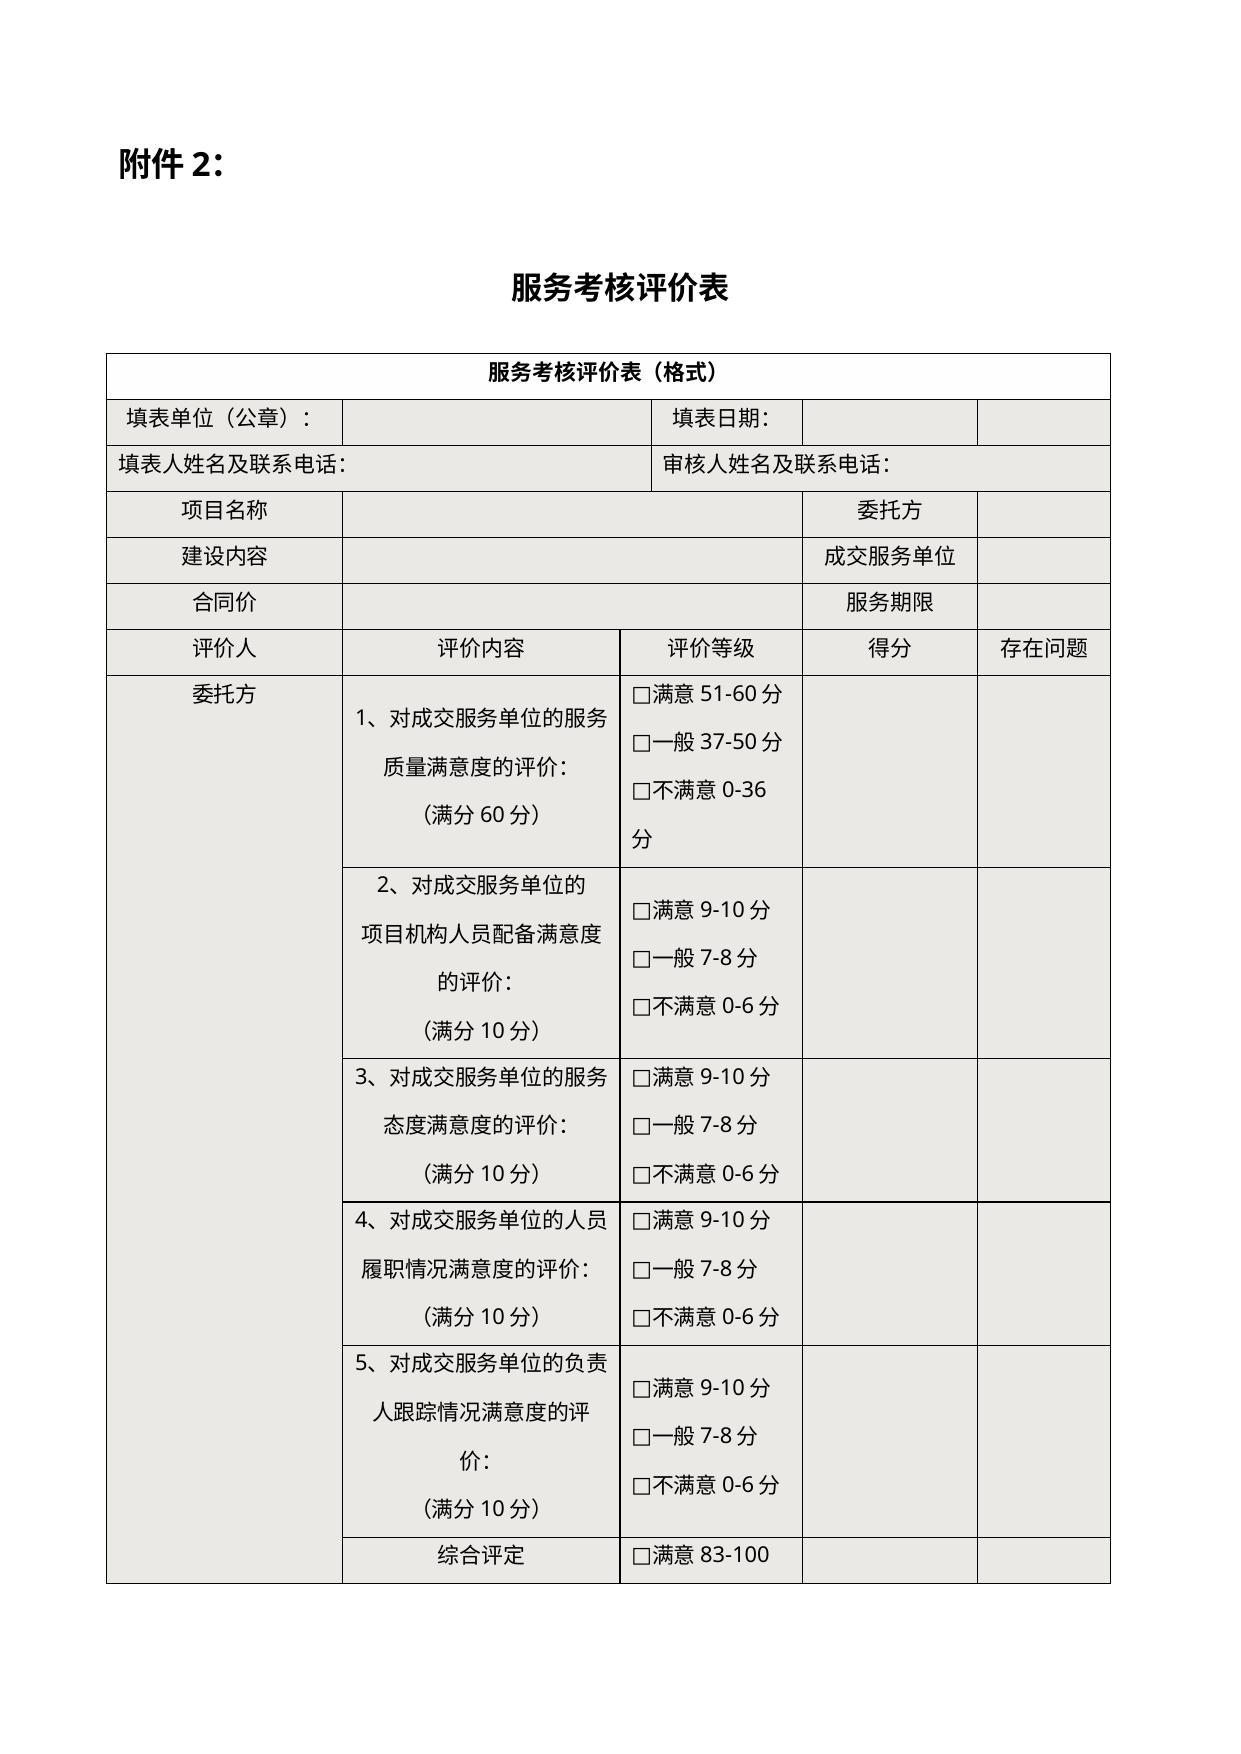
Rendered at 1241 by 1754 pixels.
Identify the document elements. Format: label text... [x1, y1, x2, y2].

table_cell [343, 538, 802, 583]
table_cell 对成交服务单位的负责人跟踪情况满意度的评价： （满分10分） [343, 1346, 619, 1537]
table_cell [978, 400, 1110, 445]
table_header 服务考核评价表（格式） [107, 354, 1110, 399]
table_cell [803, 1203, 977, 1345]
table_cell □满意9-10分 □一般7-8分 □不满意0-6分 [621, 1059, 802, 1201]
table_cell 存在问题 [978, 630, 1110, 675]
table_cell [978, 676, 1110, 867]
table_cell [621, 1538, 802, 1583]
table_cell 评价内容 [343, 630, 619, 675]
table_cell [803, 676, 977, 867]
table_cell 合同价 [107, 584, 342, 629]
table_cell 委托方 [803, 492, 977, 537]
table_cell 对成交服务单位的服务质量满意度的评价： （满分60分） [343, 676, 619, 867]
table_cell [978, 1059, 1110, 1201]
table_cell □满意51-60分 □一般37-50分 □不满意0-36分 [621, 676, 802, 867]
table_cell [343, 584, 802, 629]
table_cell 建设内容 [107, 538, 342, 583]
table_cell 4、对成交服务单位的人员履职情况满意度的评价：（满分10分） [343, 1203, 619, 1345]
table_cell 评价等级 [621, 630, 802, 675]
table_cell □满意9-10分 □一般7-8分 □不满意0-6分 [621, 868, 802, 1058]
table_cell 填表人姓名及联系电话： [107, 446, 651, 491]
table_cell 填表单位（公章）： [107, 400, 342, 445]
table_cell 评价人 [107, 630, 342, 675]
table_cell [803, 1538, 977, 1583]
table_cell [803, 1346, 977, 1537]
table_cell 综合评定 [343, 1538, 619, 1583]
table_cell [343, 400, 651, 445]
table_cell [978, 584, 1110, 629]
table_cell □满意9-10分 □一般7-8分 □不满意0-6分 [621, 1346, 802, 1537]
table_cell [803, 1059, 977, 1201]
table_cell □满意9-10分 □一般7-8分 □不满意0-6分 [621, 1203, 802, 1345]
table_cell [978, 1538, 1110, 1583]
table_cell 成交服务单位 [803, 538, 977, 583]
table_cell 填表日期： [652, 400, 802, 445]
text 服务考核评价表 [118, 253, 1122, 318]
table_cell 审核人姓名及联系电话： [652, 446, 1110, 491]
table_cell 服务期限 [803, 584, 977, 629]
table_cell [978, 538, 1110, 583]
table_cell [803, 400, 977, 445]
table_cell [978, 1346, 1110, 1537]
table_cell [803, 868, 977, 1058]
table_cell 委托方 [107, 676, 342, 1583]
table_cell [343, 492, 802, 537]
table_cell 项目名称 [107, 492, 342, 537]
table_cell 对成交服务单位的服务态度满意度的评价： （满分10分） [343, 1059, 619, 1201]
subtitle 附件2： [118, 129, 1122, 194]
table_cell 对成交服务单位的 项目机构人员配备满意度的评价： （满分10分） [343, 868, 619, 1058]
table_cell [978, 492, 1110, 537]
table_cell 得分 [803, 630, 977, 675]
table_cell [978, 868, 1110, 1058]
table_cell [978, 1203, 1110, 1345]
